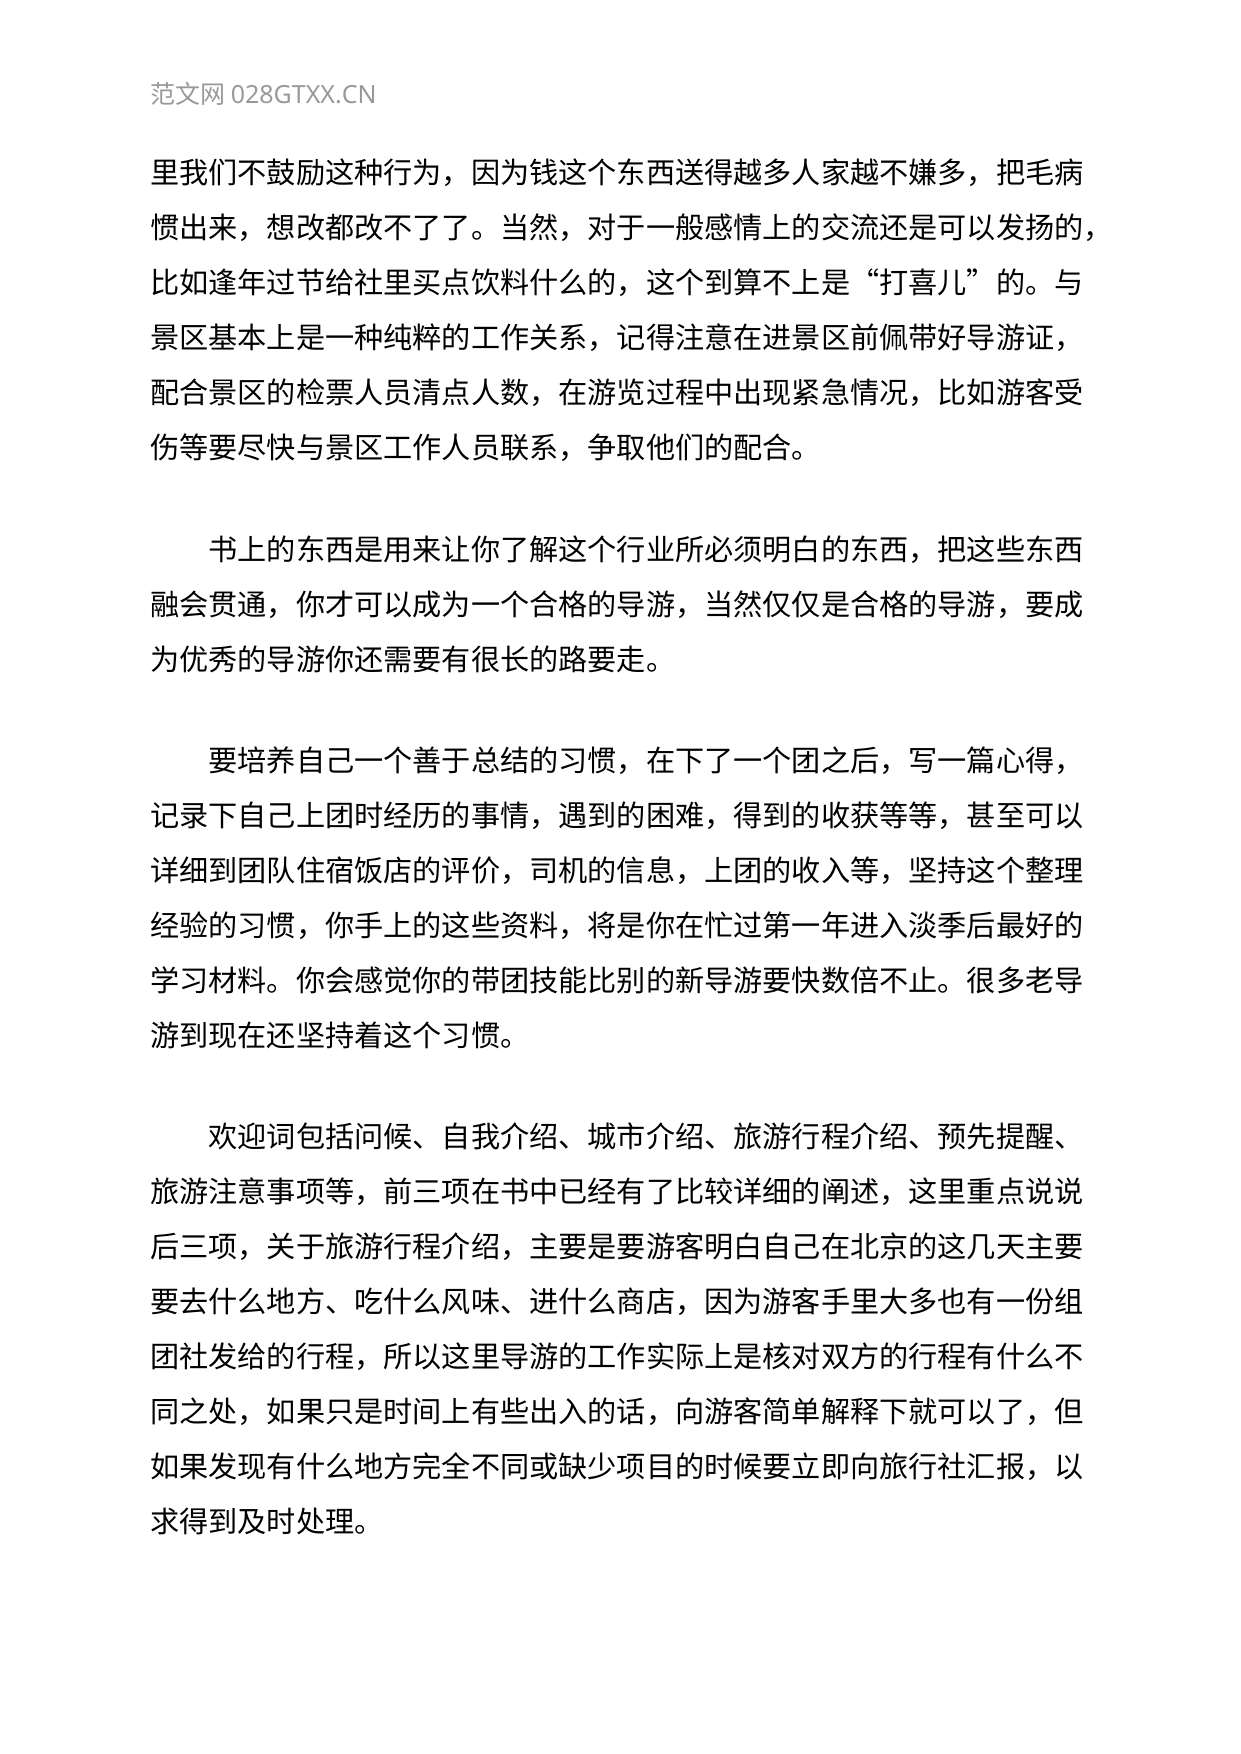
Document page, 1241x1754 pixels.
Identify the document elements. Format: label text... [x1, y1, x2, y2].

text 书上的东西是用来让你了解这个行业所必须明白的东西，把这些东西融会贯通，你才可以成为一个合格的导游，当然仅仅是合格的导游，要成为优秀的导游你还需要有很长的路要走。 [150, 526, 1090, 678]
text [150, 150, 1090, 467]
text 要培养自己一个善于总结的习惯，在下了一个团之后，写一篇心得，记录下自己上团时经历的事情，遇到的困难，得到的收获等等，甚至可以详细到团队住宿饭店的评价，司机的信息，上团的收入等，坚持这个整理经验的习惯，你手上的这些资料，将是你在忙过第一年进入淡季后最好的学习材料。你会感觉你的带团技能比别的新导游要快数倍不止。很多老导游到现在还坚持着这个习惯。 [150, 738, 1090, 1054]
text 欢迎词包括问候、自我介绍、城市介绍、旅游行程介绍、预先提醒、旅游注意事项等，前三项在书中已经有了比较详细的阐述，这里重点说说后三项，关于旅游行程介绍，主要是要游客明白自己在北京的这几天主要要去什么地方、吃什么风味、进什么商店，因为游客手里大多也有一份组团社发给的行程，所以这里导游的工作实际上是核对双方的行程有什么不同之处，如果只是时间上有些出入的话，向游客简单解释下就可以了，但如果发现有什么地方完全不同或缺少项目的时候要立即向旅行社汇报，以求得到及时处理。 [150, 1114, 1090, 1541]
